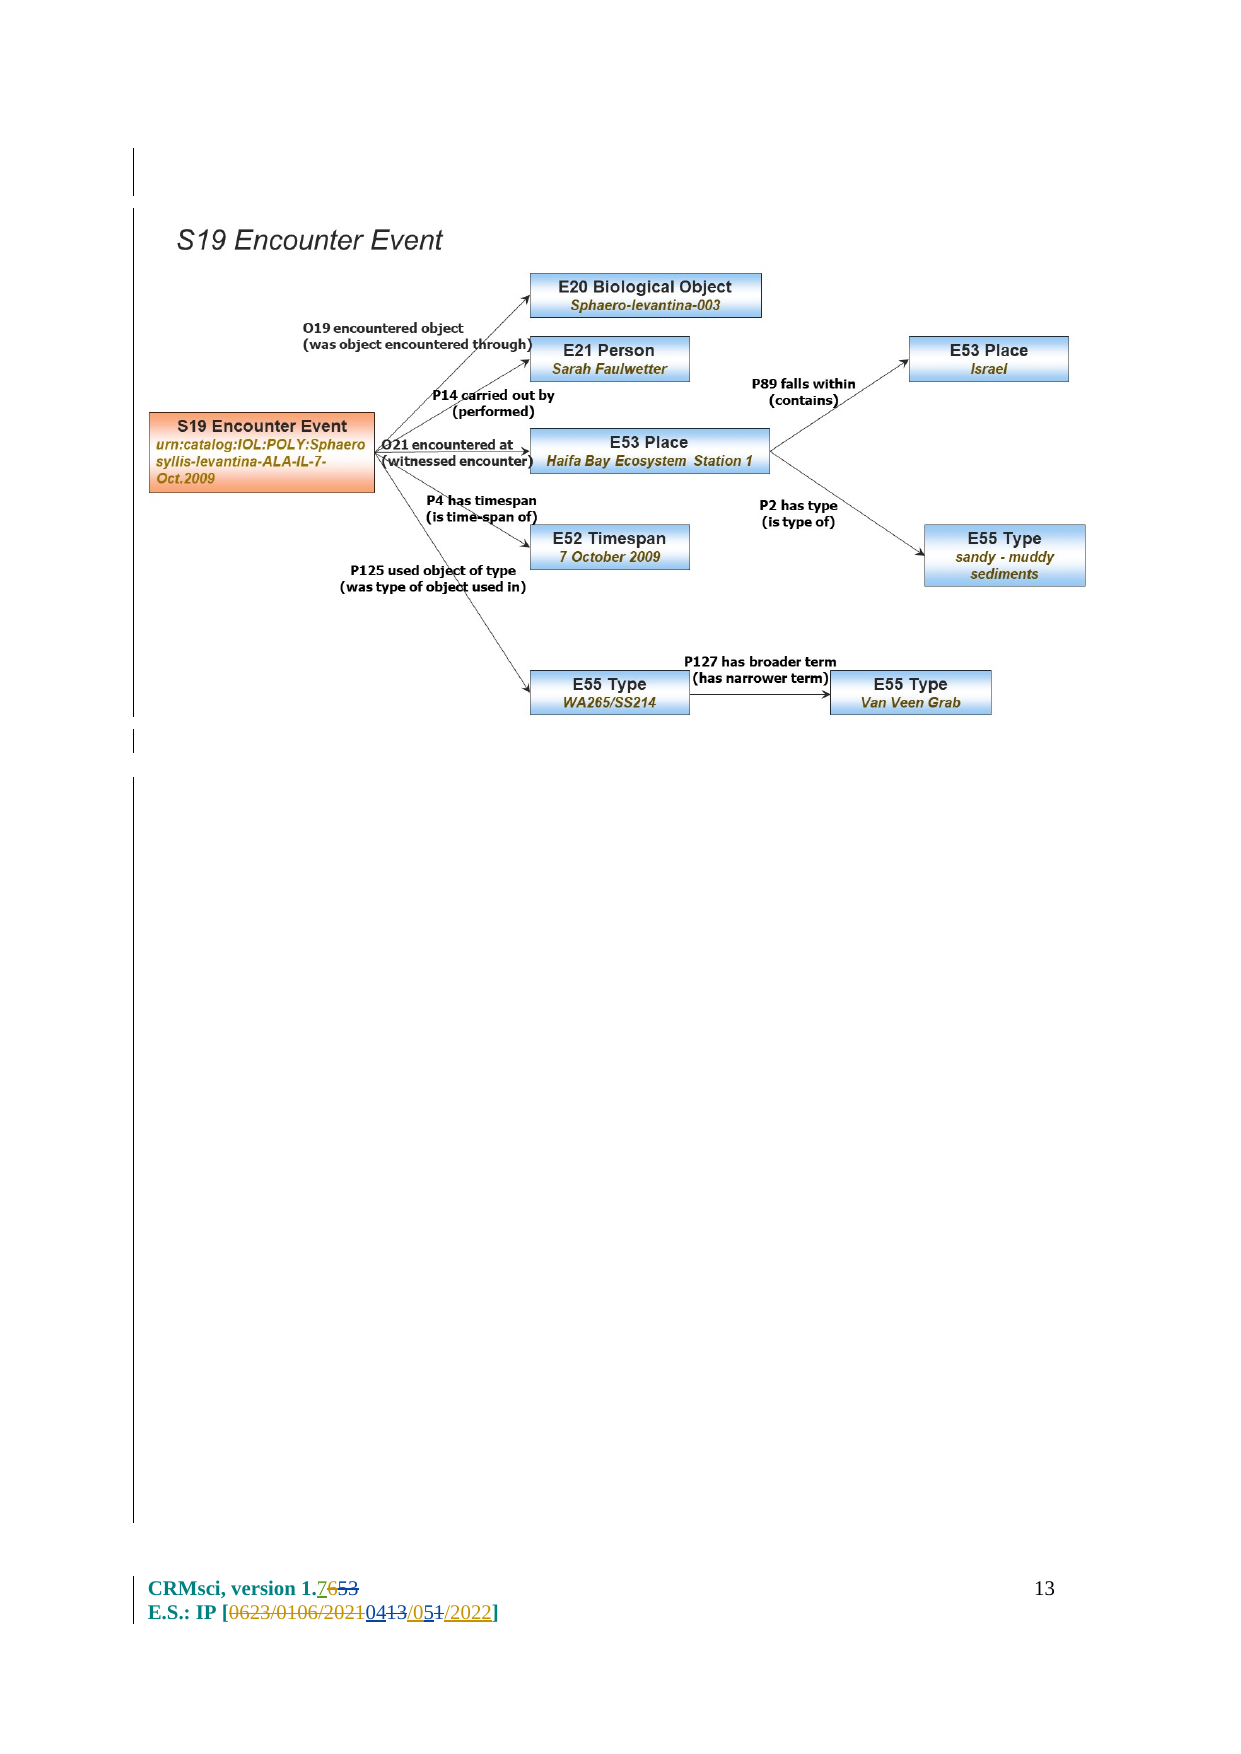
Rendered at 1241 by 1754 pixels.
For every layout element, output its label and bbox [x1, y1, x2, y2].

picture [147, 208, 1093, 717]
